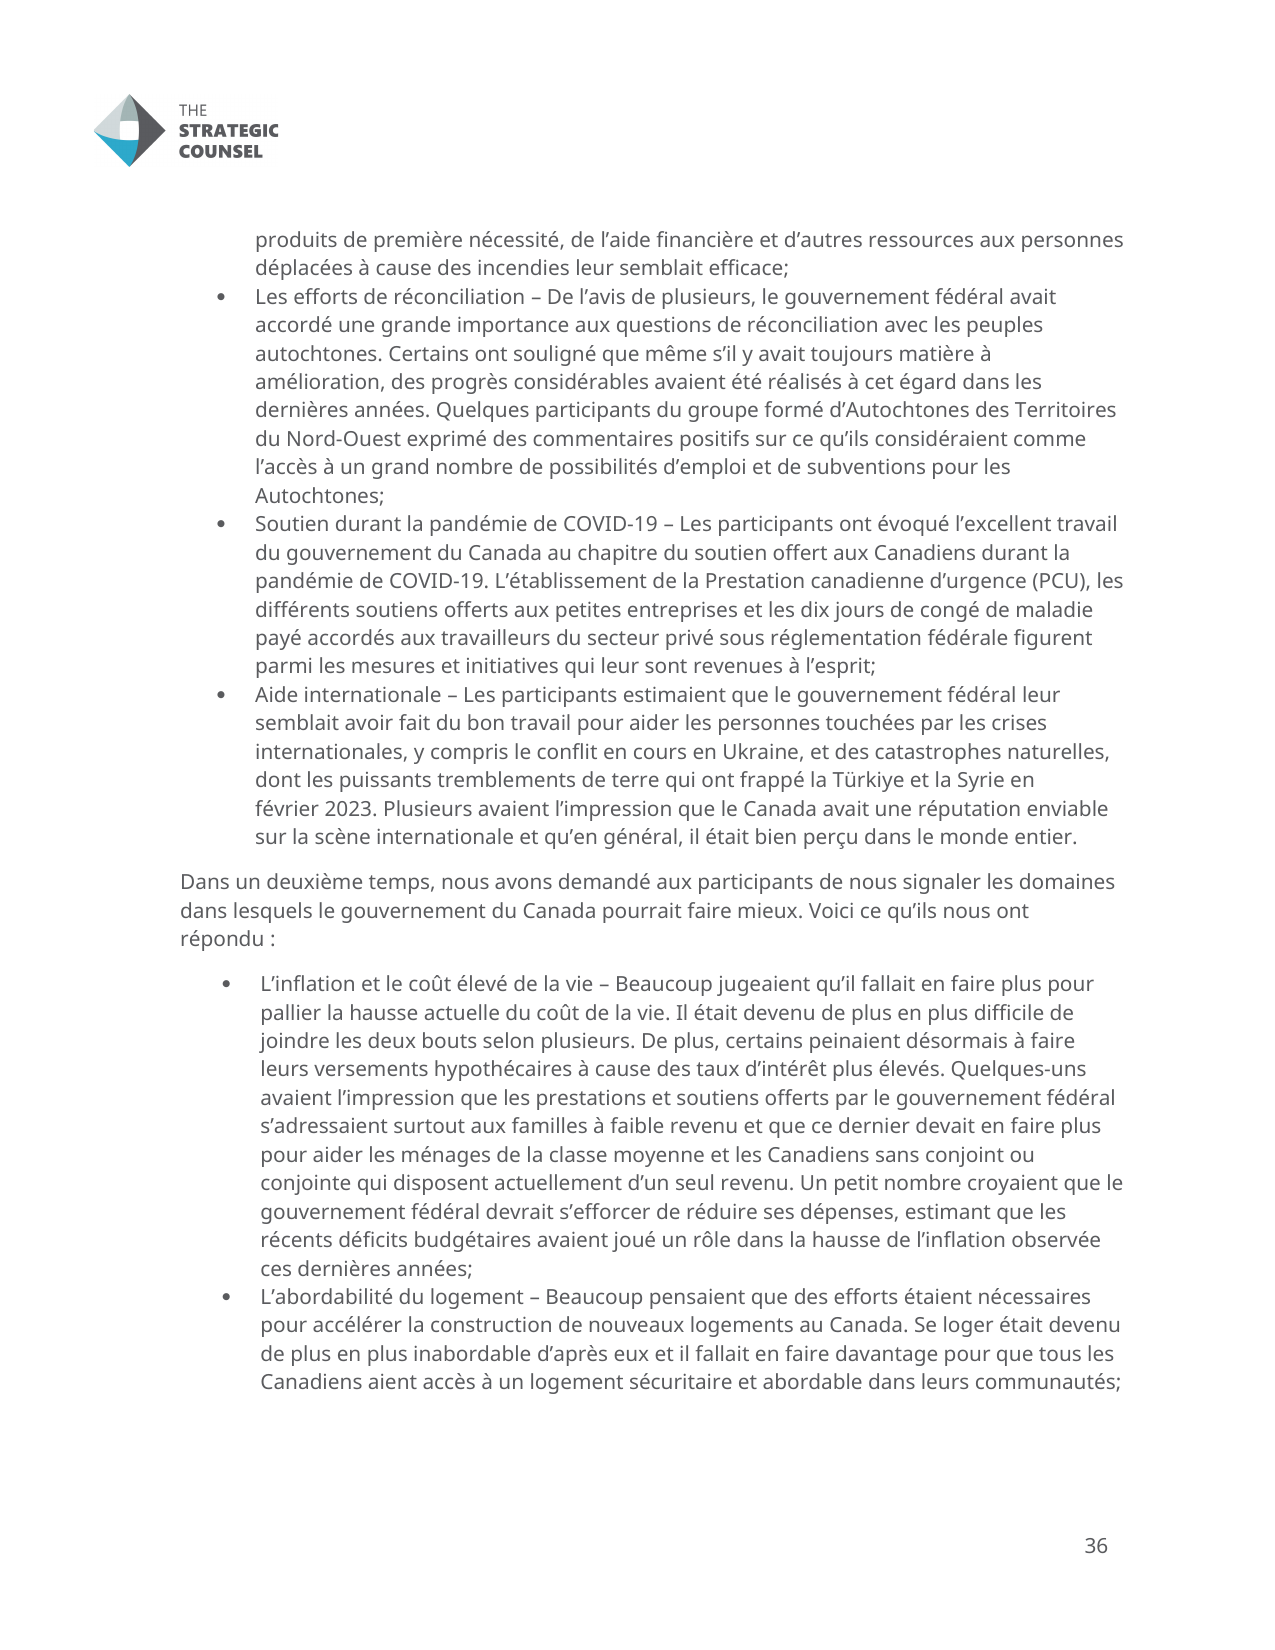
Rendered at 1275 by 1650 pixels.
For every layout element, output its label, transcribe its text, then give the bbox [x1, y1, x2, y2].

list L’inflation et le coût élevé de la vie – Beaucoup jugeaient qu’il fallait en faire plus pour pallier la hausse actuelle du coût de la vie. Il était devenu de plus en plus difficile de joindre les deux bouts selon plusieurs. De plus, certains peinaient désormais à faire leurs versements hypothécaires à cause des taux d’intérêt plus élevés. Quelques-uns avaient l’impression que les prestations et soutiens offerts par le gouvernement fédéral s’adressaient surtout aux familles à faible revenu et que ce dernier devait en faire plus pour aider les ménages de la classe moyenne et les Canadiens sans conjoint ou conjointe qui disposent actuellement d’un seul revenu. Un petit nombre croyaient que le gouvernement fédéral devrait s’efforcer de réduire ses dépenses, estimant que les récents déficits budgétaires avaient joué un rôle dans la hausse de l’inflation observée ces dernières années; [223, 969, 1125, 1282]
list Les efforts de réconciliation – De l’avis de plusieurs, le gouvernement fédéral avait accordé une grande importance aux questions de réconciliation avec les peuples autochtones. Certains ont souligné que même s’il y avait toujours matière à amélioration, des progrès considérables avaient été réalisés à cet égard dans les dernières années. Quelques participants du groupe formé d’Autochtones des Territoires du Nord-Ouest exprimé des commentaires positifs sur ce qu’ils considéraient comme l’accès à un grand nombre de possibilités d’emploi et de subventions pour les Autochtones; [217, 282, 1125, 509]
list Aide internationale – Les participants estimaient que le gouvernement fédéral leur semblait avoir fait du bon travail pour aider les personnes touchées par les crises internationales, y compris le conflit en cours en Ukraine, et des catastrophes naturelles, dont les puissants tremblements de terre qui ont frappé la Türkiye et la Syrie en février 2023. Plusieurs avaient l’impression que le Canada avait une réputation enviable sur la scène internationale et qu’en général, il était bien perçu dans le monde entier. [217, 680, 1125, 851]
list L’abordabilité du logement – Beaucoup pensaient que des efforts étaient nécessaires pour accélérer la construction de nouveaux logements au Canada. Se loger était devenu de plus en plus inabordable d’après eux et il fallait en faire davantage pour que tous les Canadiens aient accès à un logement sécuritaire et abordable dans leurs communautés; [223, 1282, 1125, 1396]
picture [93, 94, 279, 167]
text Dans un deuxième temps, nous avons demandé aux participants de nous signaler les domaines dans lesquels le gouvernement du Canada pourrait faire mieux. Voici ce qu’ils nous ont répondu : [180, 867, 1125, 953]
list Soutien durant la pandémie de COVID-19 – Les participants ont évoqué l’excellent travail du gouvernement du Canada au chapitre du soutien offert aux Canadiens durant la pandémie de COVID-19. L’établissement de la Prestation canadienne d’urgence (PCU), les différents soutiens offerts aux petites entreprises et les dix jours de congé de maladie payé accordés aux travailleurs du secteur privé sous réglementation fédérale figurent parmi les mesures et initiatives qui leur sont revenues à l’esprit; [217, 509, 1125, 680]
